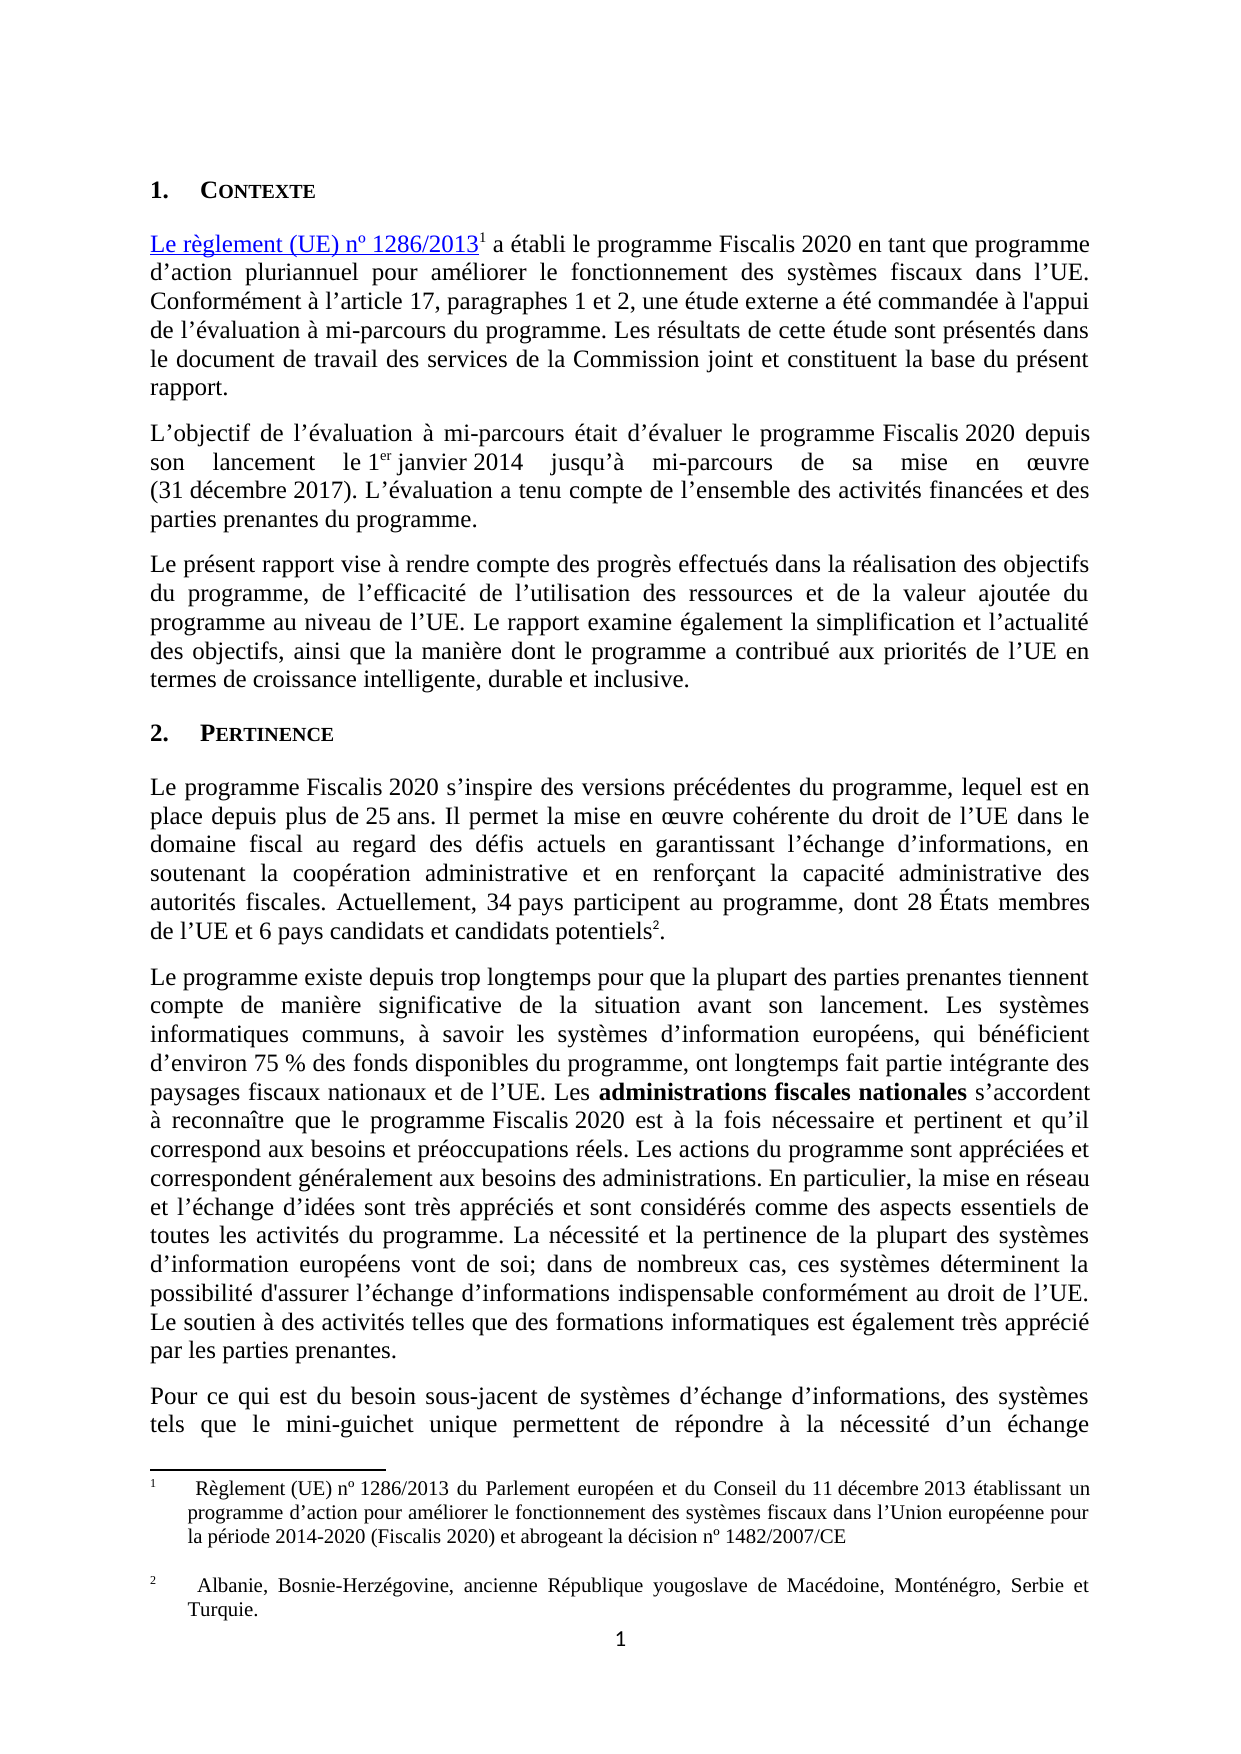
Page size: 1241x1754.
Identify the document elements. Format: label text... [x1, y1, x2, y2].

text Le programme existe depuis trop longtemps pour que la plupart des parties prenantes tiennent compte de manière significative de la situation avant son lancement. Les systèmes informatiques communs, à savoir les systèmes d’information européens, qui bénéficient d’environ 75 % des fonds disponibles du programme, ont longtemps fait partie intégrante des paysages fiscaux nationaux et de l’UE. Les administrations fiscales nationales s’accordent à reconnaître que le programme Fiscalis 2020 est à la fois nécessaire et pertinent et qu’il correspond aux besoins et préoccupations réels. Les actions du programme sont appréciées et correspondent généralement aux besoins des administrations. En particulier, la mise en réseau et l’échange d’idées sont très appréciés et sont considérés comme des aspects essentiels de toutes les activités du programme. La nécessité et la pertinence de la plupart des systèmes d’information européens vont de soi; dans de nombreux cas, ces systèmes déterminent la possibilité d'assurer l’échange d’informations indispensable conformément au droit de l’UE. Le soutien à des activités telles que des formations informatiques est également très apprécié par les parties prenantes. [150, 962, 1090, 1364]
text Le programme Fiscalis 2020 s’inspire des versions précédentes du programme, lequel est en place depuis plus de 25 ans. Il permet la mise en œuvre cohérente du droit de l’UE dans le domaine fiscal au regard des défis actuels en garantissant l’échange d’informations, en soutenant la coopération administrative et en renforçant la capacité administrative des autorités fiscales. Actuellement, 34 pays participent au programme, dont 28 États membres de l’UE et 6 pays candidats et candidats potentiels. [150, 772, 1090, 945]
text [150, 1381, 1090, 1438]
subtitle Contexte [150, 175, 1090, 204]
text Le règlement (UE) nº 1286/2013 a établi le programme Fiscalis 2020 en tant que programme d’action pluriannuel pour améliorer le fonctionnement des systèmes fiscaux dans l’UE. Conformément à l’article 17, paragraphes 1 et 2, une étude externe a été commandée à l'appui de l’évaluation à mi-parcours du programme. Les résultats de cette étude sont présentés dans le document de travail des services de la Commission joint et constituent la base du présent rapport. [150, 229, 1090, 401]
text L’objectif de l’évaluation à mi-parcours était d’évaluer le programme Fiscalis 2020 depuis son lancement le 1er janvier 2014 jusqu’à mi-parcours de sa mise en œuvre (31 décembre 2017). L’évaluation a tenu compte de l’ensemble des activités financées et des parties prenantes du programme. [150, 418, 1090, 533]
text Le présent rapport vise à rendre compte des progrès effectués dans la réalisation des objectifs du programme, de l’efficacité de l’utilisation des ressources et de la valeur ajoutée du programme au niveau de l’UE. Le rapport examine également la simplification et l’actualité des objectifs, ainsi que la manière dont le programme a contribué aux priorités de l’UE en termes de croissance intelligente, durable et inclusive. [150, 549, 1090, 693]
subtitle Pertinence [150, 718, 1090, 747]
